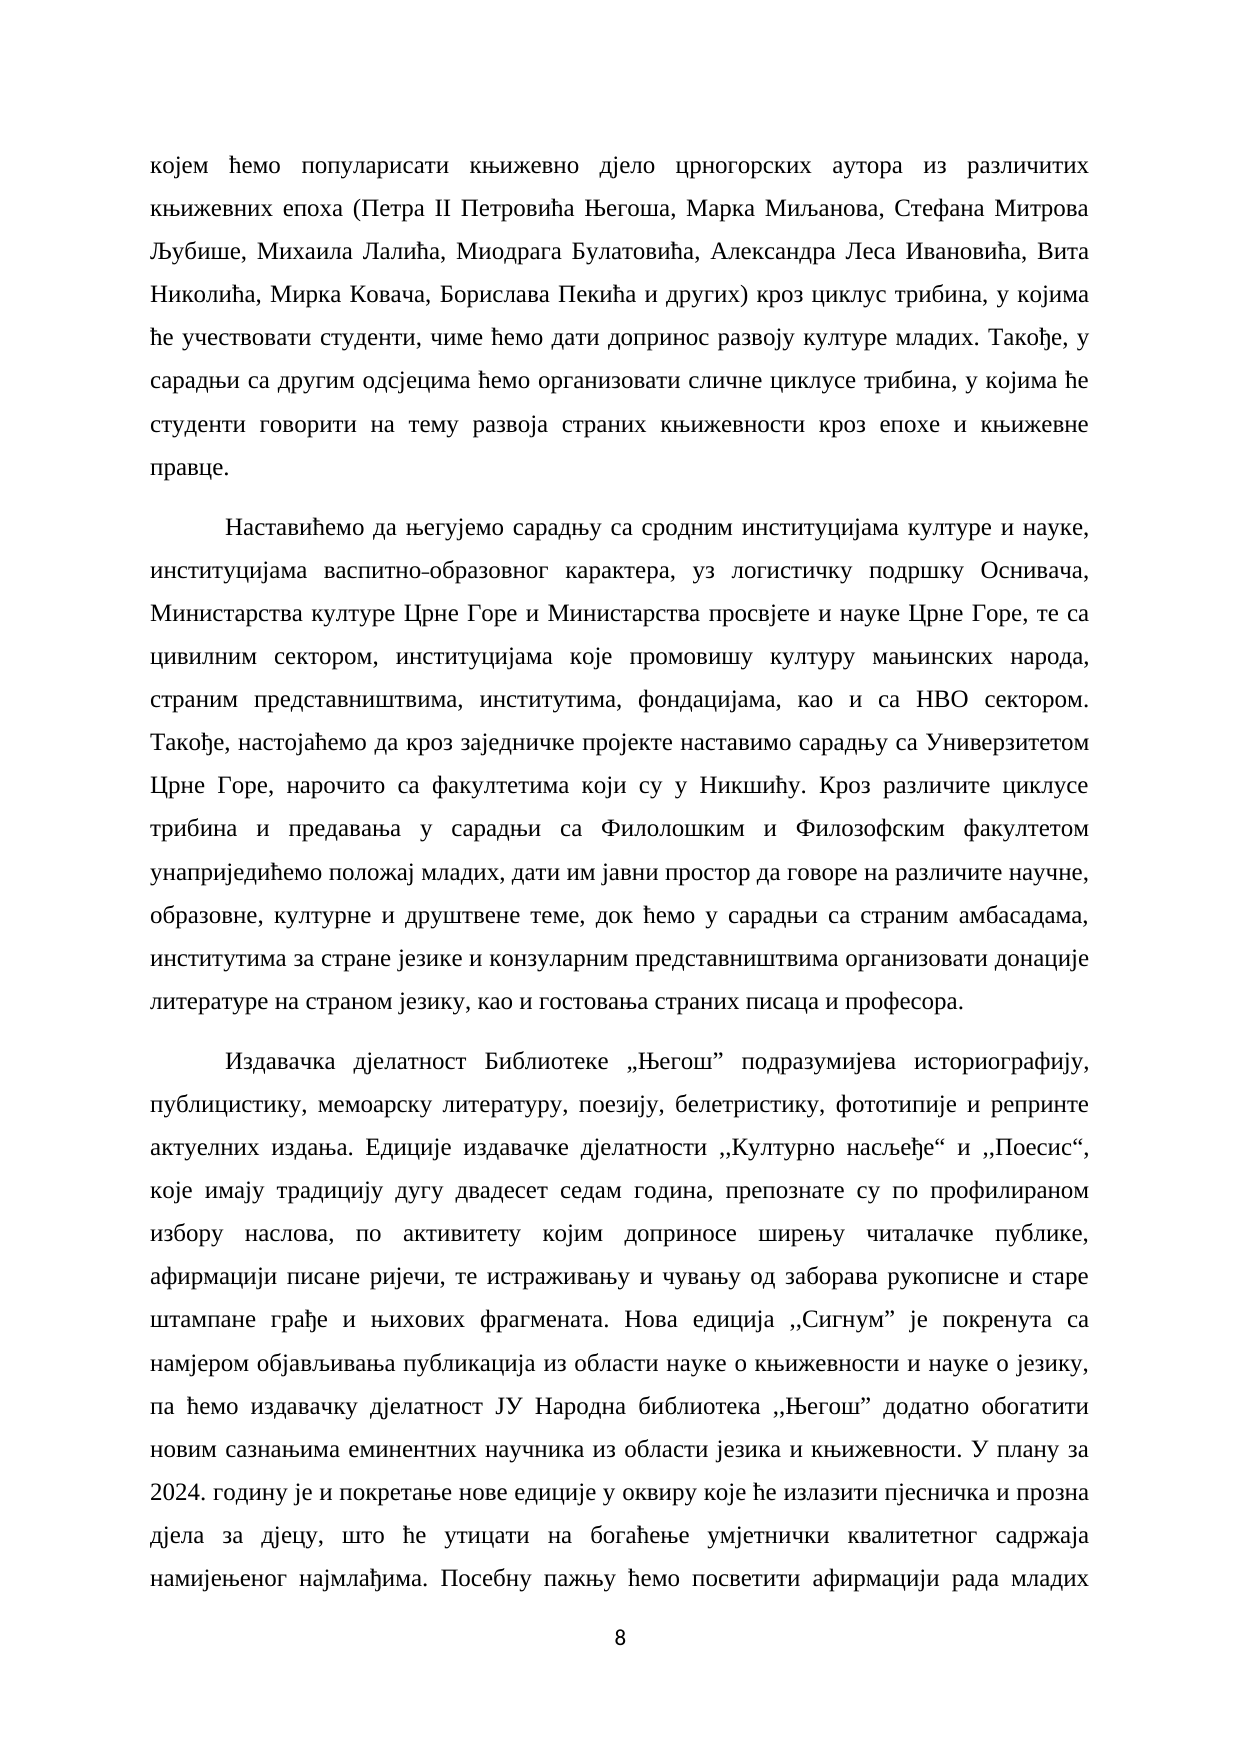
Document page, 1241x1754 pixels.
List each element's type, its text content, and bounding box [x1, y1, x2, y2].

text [150, 1046, 1090, 1592]
text Наставићемо да његујемо сарадњу са сродним институцијама културе и науке, институцијама васпитно˗образовног карактера, уз логистичку подршку Оснивача, Министарства културе Црне Горе и Министарства просвјете и науке Црне Горе, те са цивилним сектором, институцијама које промовишу културу мањинских народа, страним представништвима, институтима, фондацијама, као и са НВО сектором. Такође, настојаћемо да кроз заједничке пројекте наставимо сарадњу са Универзитетом Црне Горе, нарочито са факултетима који су у Никшићу. Кроз различите циклусе трибина и предавања у сарадњи са Филолошким и Филозофским факултетом унаприједићемо положај младих, дати им јавни простор да говоре на различите научне, образовне, културне и друштвене теме, док ћемо у сарадњи са страним амбасадама, институтима за стране језике и конзуларним представништвима организовати донације литературе на страном језику, као и гостовања страних писаца и професора. [150, 512, 1090, 1015]
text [150, 150, 1090, 481]
